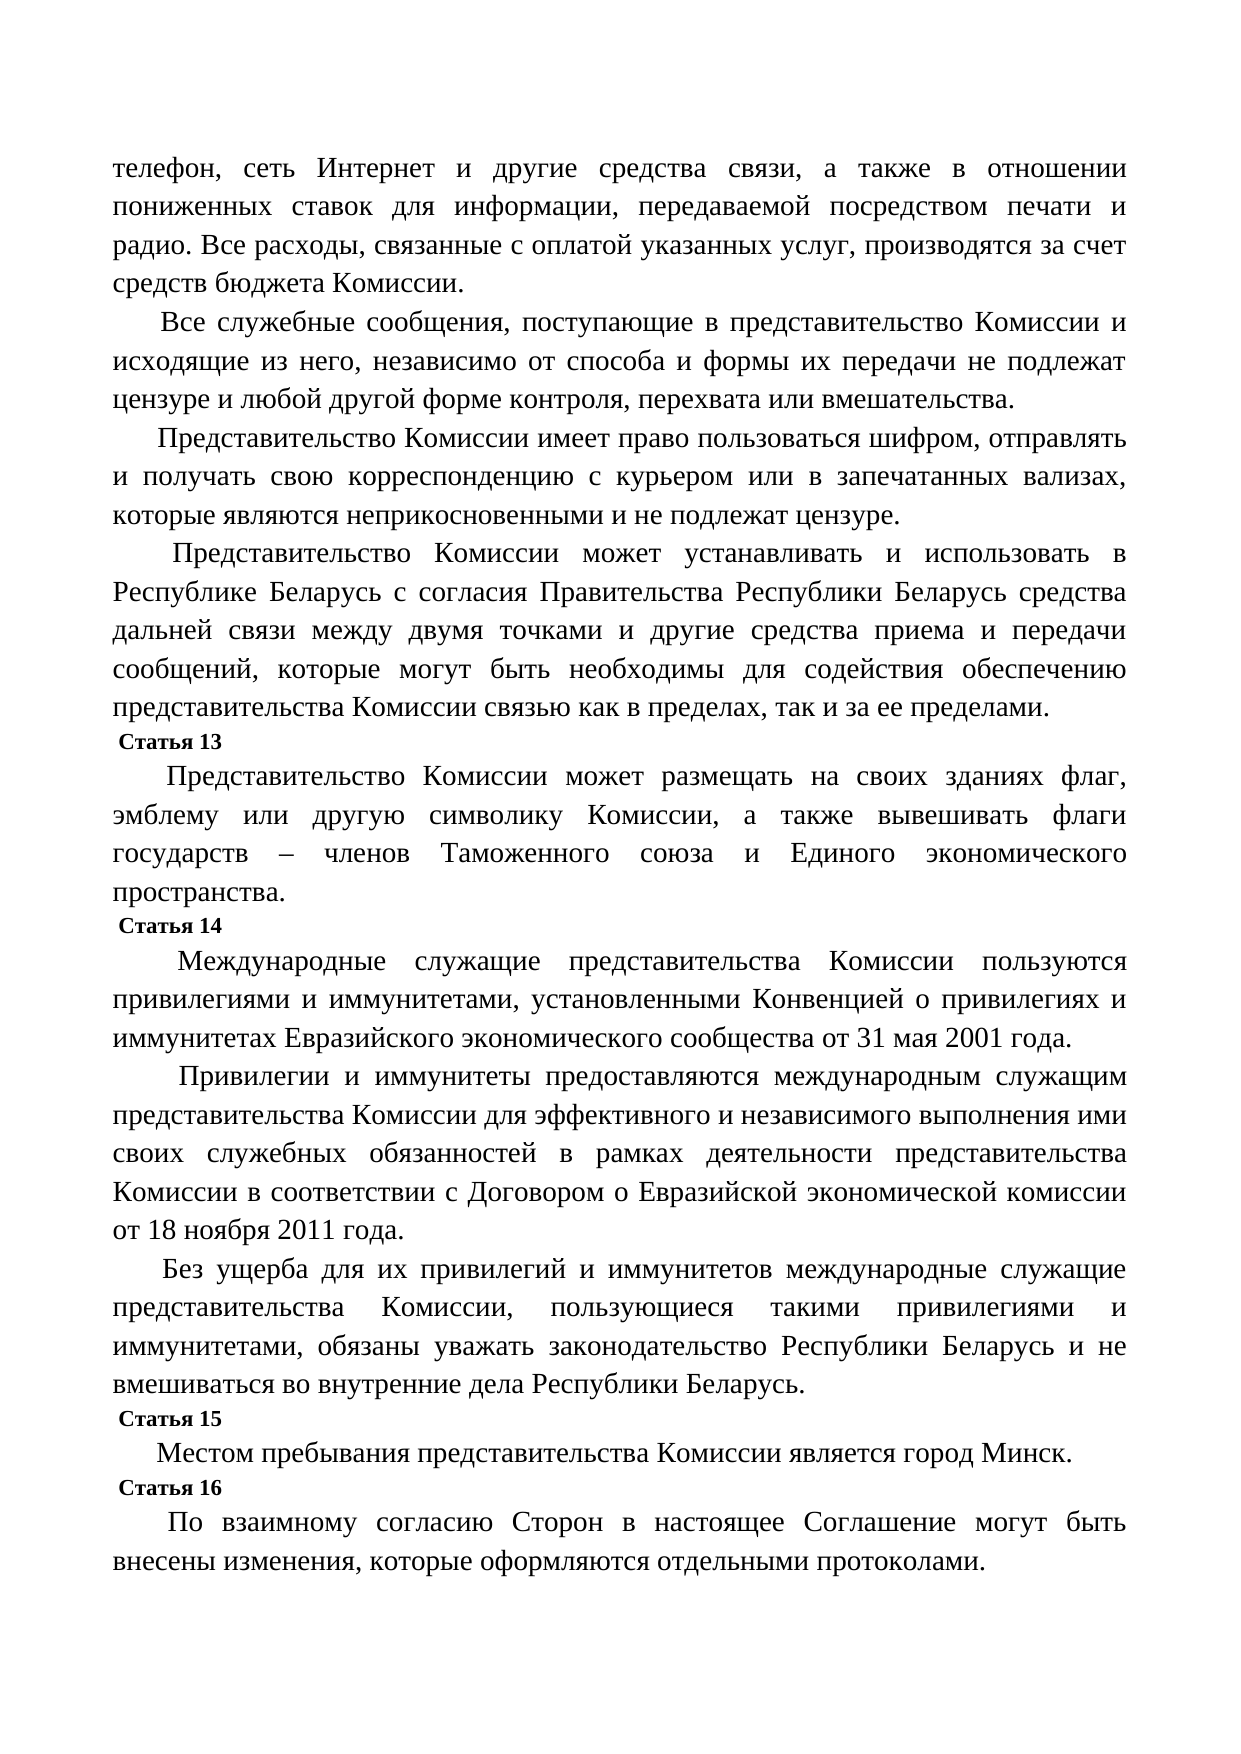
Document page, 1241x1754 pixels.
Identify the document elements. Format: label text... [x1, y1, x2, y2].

text Представительство Комиссии может устанавливать и использовать в Республике Беларусь с согласия Правительства Республики Беларусь средства дальней связи между двумя точками и другие средства приема и передачи сообщений, которые могут быть необходимы для содействия обеспечению представительства Комиссии связью как в пределах, так и за ее пределами. [112, 535, 1128, 723]
text Без ущерба для их привилегий и иммунитетов международные служащие представительства Комиссии, пользующиеся такими привилегиями и иммунитетами, обязаны уважать законодательство Республики Беларусь и не вмешиваться во внутренние дела Республики Беларусь. [112, 1251, 1128, 1400]
text Привилегии и иммунитеты предоставляются международным служащим представительства Комиссии для эффективного и независимого выполнения ими своих служебных обязанностей в рамках деятельности представительства Комиссии в соответствии с Договором о Евразийской экономической комиссии от 18 ноября 2011 года. [112, 1058, 1128, 1246]
text Международные служащие представительства Комиссии пользуются привилегиями и иммунитетами, установленными Конвенцией о привилегиях и иммунитетах Евразийского экономического сообщества от 31 мая 2001 года. [112, 943, 1128, 1053]
text Представительство Комиссии может размещать на своих зданиях флаг, эмблему или другую символику Комиссии, а также вывешивать флаги государств – членов Таможенного союза и Единого экономического пространства. [112, 758, 1128, 907]
text Статья 16 [112, 1474, 1128, 1500]
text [112, 150, 1128, 299]
text Все служебные сообщения, поступающие в представительство Комиссии и исходящие из него, независимо от способа и формы их передачи не подлежат цензуре и любой другой форме контроля, перехвата или вмешательства. [112, 304, 1128, 415]
text Представительство Комиссии имеет право пользоваться шифром, отправлять и получать свою корреспонденцию с курьером или в запечатанных вализах, которые являются неприкосновенными и не подлежат цензуре. [112, 420, 1128, 530]
text Статья 15 [112, 1405, 1128, 1432]
text Статья 13 [112, 728, 1128, 754]
text Статья 14 [112, 912, 1128, 939]
text По взаимному согласию Сторон в настоящее Соглашение могут быть внесены изменения, которые оформляются отдельными протоколами. [112, 1504, 1128, 1576]
text Местом пребывания представительства Комиссии является город Минск. [112, 1435, 1128, 1469]
